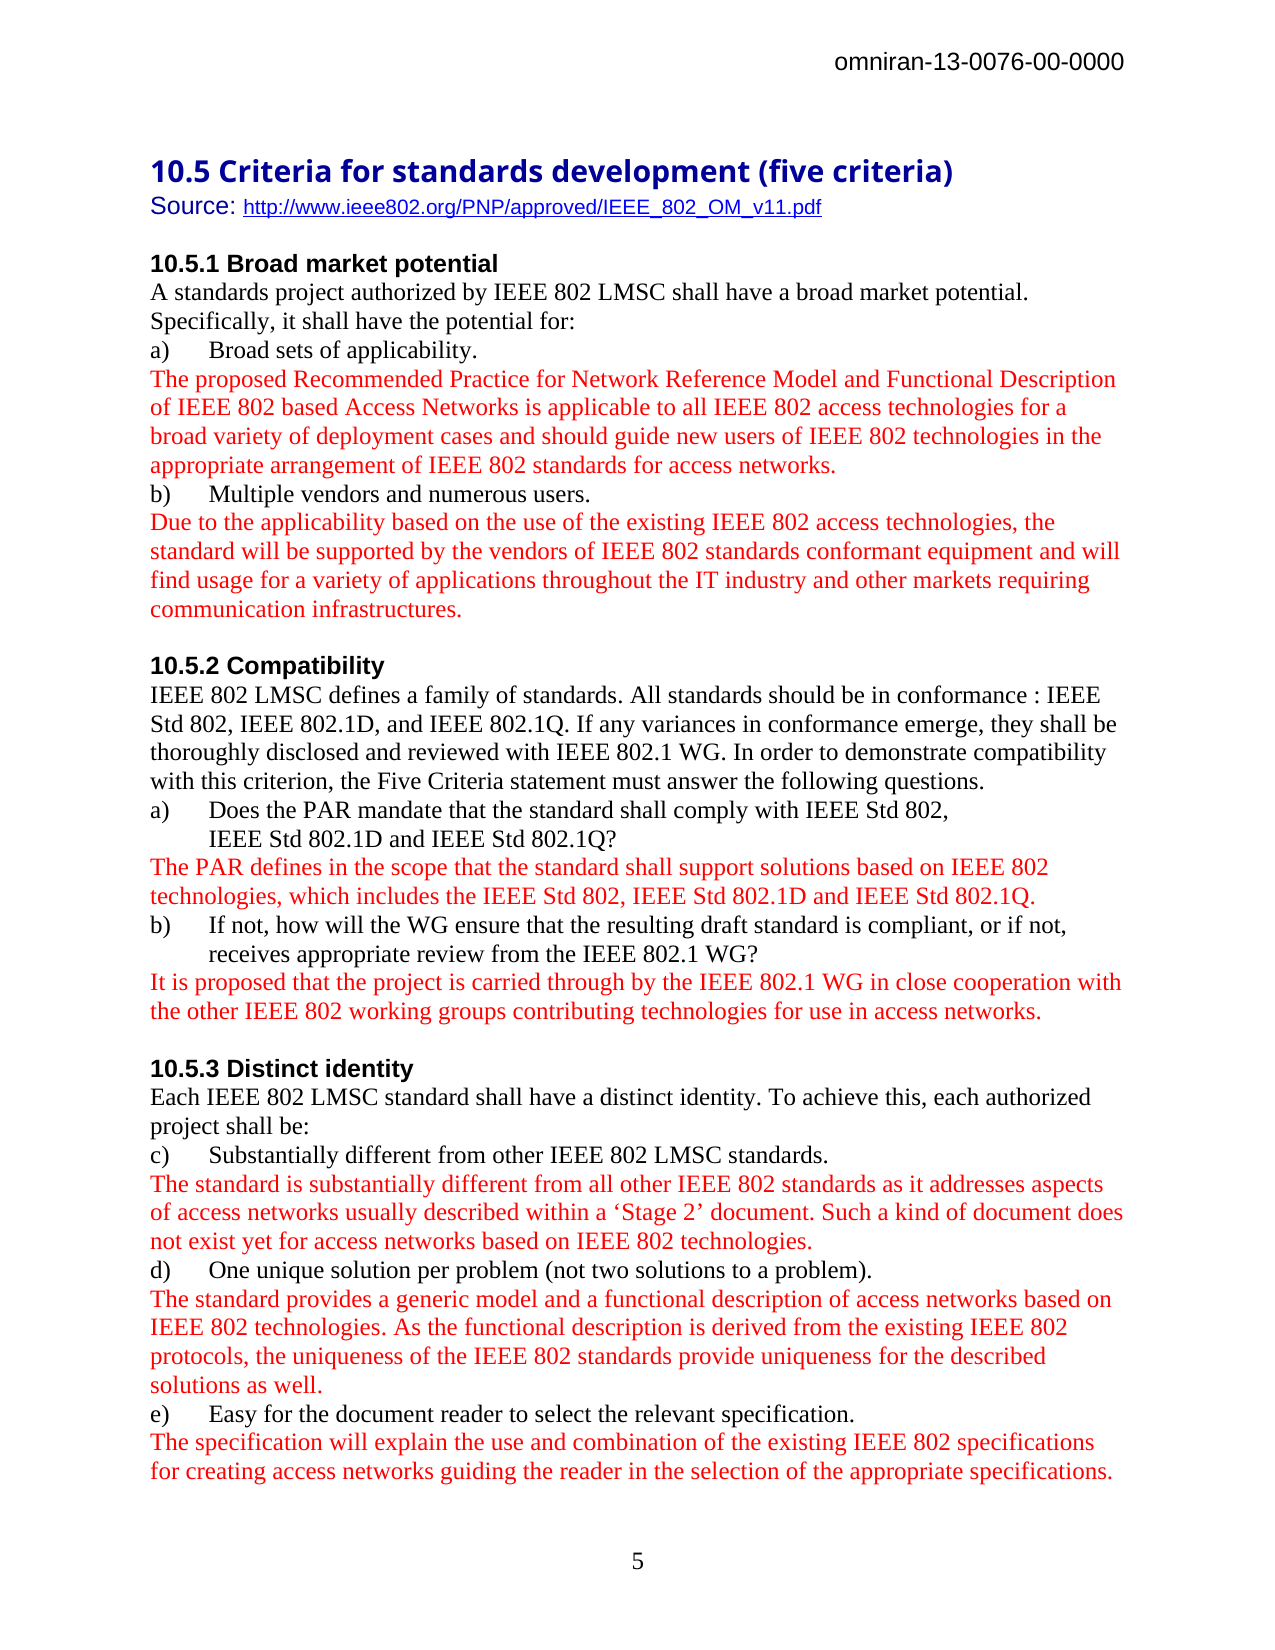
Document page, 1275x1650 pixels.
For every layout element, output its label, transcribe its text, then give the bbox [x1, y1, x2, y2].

text 10.5.3 Distinct identity [150, 1054, 1125, 1082]
text It is proposed that the project is carried through by the IEEE 802.1 WG in close cooperation with the other IEEE 802 working groups contributing technologies for use in access networks. [150, 967, 1125, 1025]
text a) Broad sets of applicability. [150, 335, 1125, 364]
text The specification will explain the use and combination of the existing IEEE 802 specifications for creating access networks guiding the reader in the selection of the appropriate specifications. [150, 1427, 1125, 1485]
text 10.5 Criteria for standards development (five criteria) [150, 150, 1125, 191]
text IEEE Std 802.1D and IEEE Std 802.1Q? [150, 824, 1125, 852]
text A standards project authorized by IEEE 802 LMSC shall have a broad market potential. Specifically, it shall have the potential for: [150, 277, 1125, 335]
text 10.5.2 Compatibility [150, 651, 1125, 680]
text c) Substantially different from other IEEE 802 LMSC standards. [150, 1140, 1125, 1169]
text a) Does the PAR mandate that the standard shall comply with IEEE Std 802, [150, 795, 1125, 824]
text b) If not, how will the WG ensure that the resulting draft standard is compliant, or if not, receives appropriate review from the IEEE 802.1 WG? [150, 910, 1125, 967]
text b) Multiple vendors and numerous users. [150, 479, 1125, 507]
text Each IEEE 802 LMSC standard shall have a distinct identity. To achieve this, each authorized project shall be: [150, 1082, 1125, 1140]
text 10.5.1 Broad market potential [150, 249, 1125, 277]
text Source: http://www.ieee802.org/PNP/approved/IEEE_802_OM_v11.pdf [150, 191, 1125, 220]
text The PAR defines in the scope that the standard shall support solutions based on IEEE 802 technologies, which includes the IEEE Std 802, IEEE Std 802.1D and IEEE Std 802.1Q. [150, 852, 1125, 910]
text The proposed Recommended Practice for Network Reference Model and Functional Description of IEEE 802 based Access Networks is applicable to all IEEE 802 access technologies for a broad variety of deployment cases and should guide new users of IEEE 802 technologies in the appropriate arrangement of IEEE 802 standards for access networks. [150, 364, 1125, 479]
text Due to the applicability based on the use of the existing IEEE 802 access technologies, the standard will be supported by the vendors of IEEE 802 standards conformant equipment and will find usage for a variety of applications throughout the IT industry and other markets requiring communication infrastructures. [150, 507, 1125, 622]
text d) One unique solution per problem (not two solutions to a problem). [150, 1255, 1125, 1284]
text The standard provides a generic model and a functional description of access networks based on IEEE 802 technologies. As the functional description is derived from the existing IEEE 802 protocols, the uniqueness of the IEEE 802 standards provide uniqueness for the described solutions as well. [150, 1284, 1125, 1399]
text The standard is substantially different from all other IEEE 802 standards as it addresses aspects of access networks usually described within a ‘Stage 2’ document. Such a kind of document does not exist yet for access networks based on IEEE 802 technologies. [150, 1169, 1125, 1255]
text e) Easy for the document reader to select the relevant specification. [150, 1399, 1125, 1427]
text IEEE 802 LMSC defines a family of standards. All standards should be in conformance : IEEE Std 802, IEEE 802.1D, and IEEE 802.1Q. If any variances in conformance emerge, they shall be thoroughly disclosed and reviewed with IEEE 802.1 WG. In order to demonstrate compatibility with this criterion, the Five Criteria statement must answer the following questions. [150, 680, 1125, 795]
